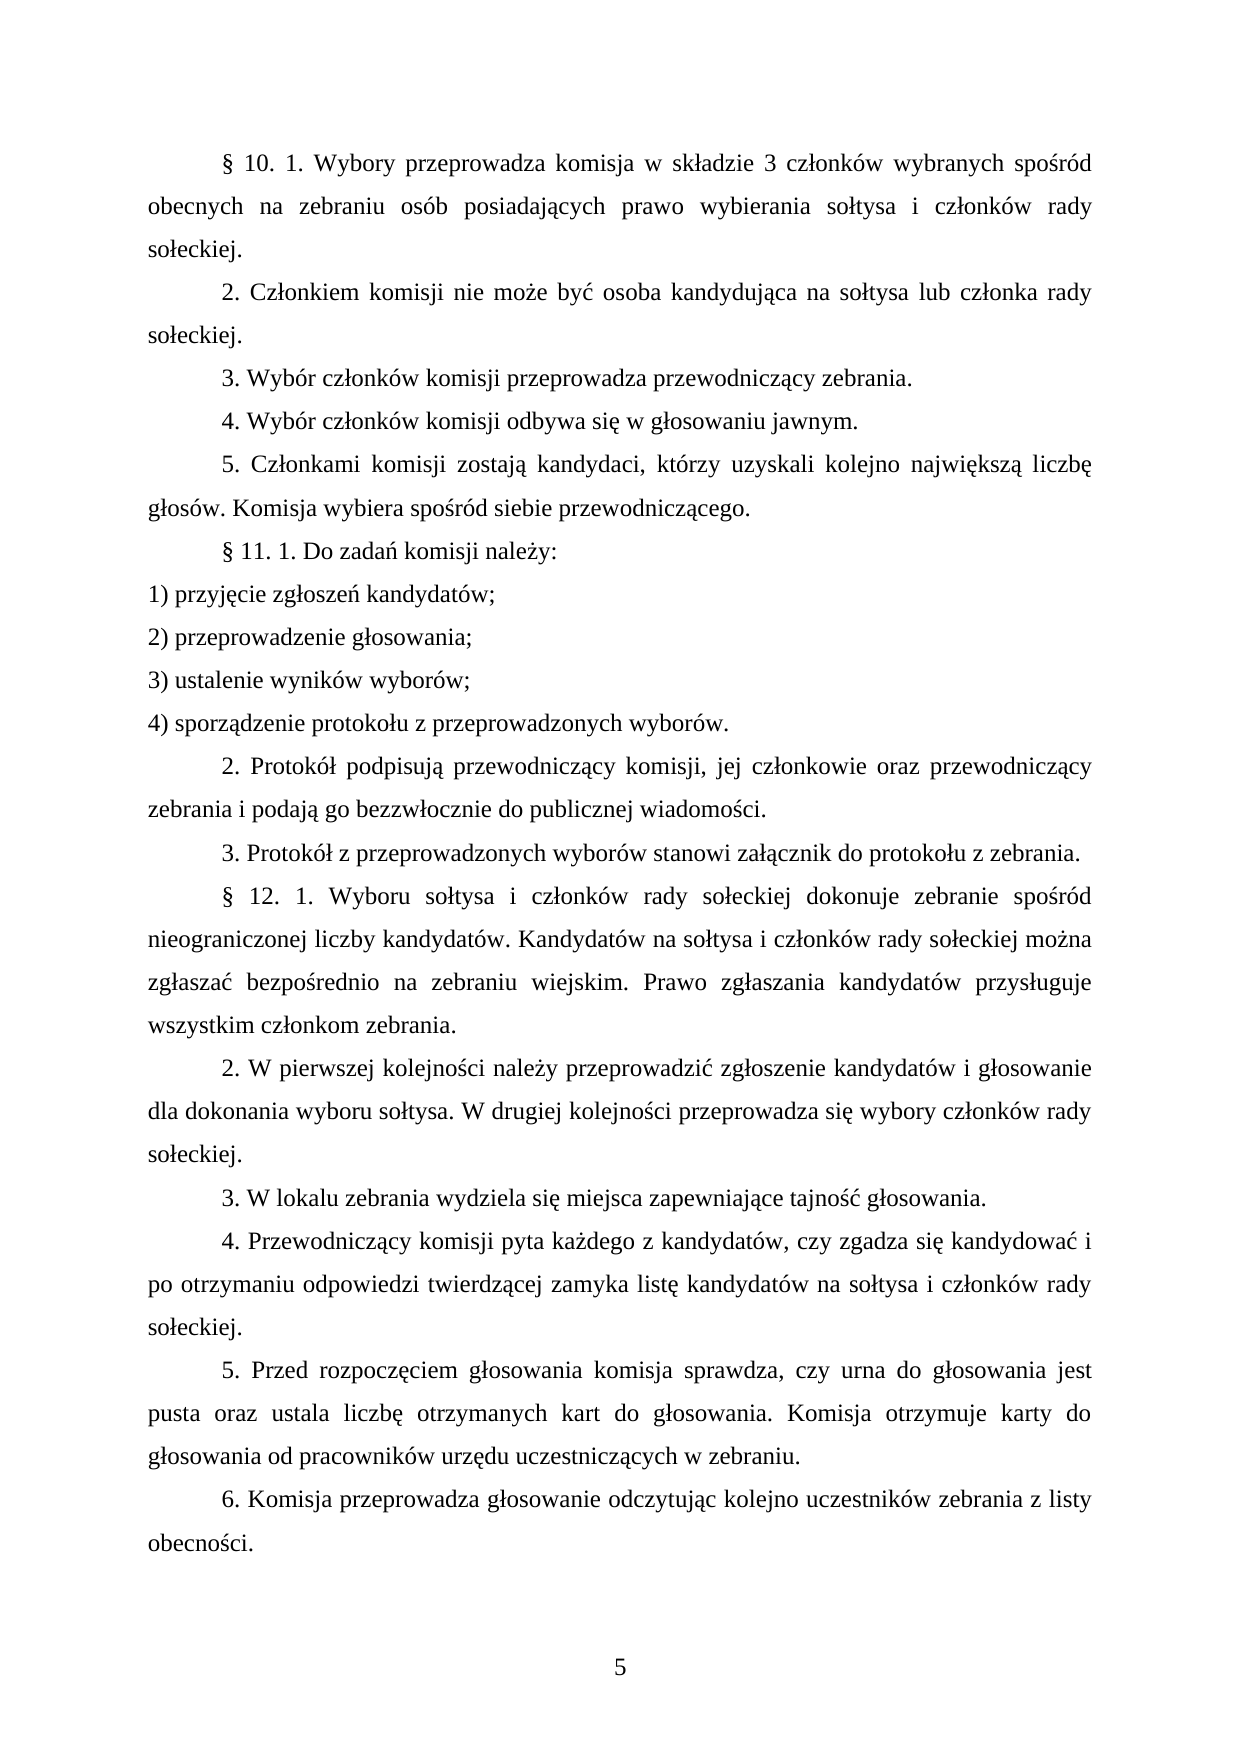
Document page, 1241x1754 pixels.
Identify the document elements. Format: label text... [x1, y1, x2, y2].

text 4. Przewodniczący komisji pyta każdego z kandydatów, czy zgadza się kandydować i po otrzymaniu odpowiedzi twierdzącej zamyka listę kandydatów na sołtysa i członków rady sołeckiej. [148, 1226, 1093, 1341]
text 2) przeprowadzenie głosowania; [148, 622, 1093, 651]
text 5. Członkami komisji zostają kandydaci, którzy uzyskali kolejno największą liczbę głosów. Komisja wybiera spośród siebie przewodniczącego. [148, 449, 1093, 521]
text 3. Protokół z przeprowadzonych wyborów stanowi załącznik do protokołu z zebrania. [148, 838, 1093, 866]
text 2. Członkiem komisji nie może być osoba kandydująca na sołtysa lub członka rady sołeckiej. [148, 277, 1093, 349]
text § 12. 1. Wyboru sołtysa i członków rady sołeckiej dokonuje zebranie spośród nieograniczonej liczby kandydatów. Kandydatów na sołtysa i członków rady sołeckiej można zgłaszać bezpośrednio na zebraniu wiejskim. Prawo zgłaszania kandydatów przysługuje wszystkim członkom zebrania. [148, 881, 1093, 1039]
text 4. Wybór członków komisji odbywa się w głosowaniu jawnym. [148, 406, 1093, 435]
text § 10. 1. Wybory przeprowadza komisja w składzie 3 członków wybranych spośród obecnych na zebraniu osób posiadających prawo wybierania sołtysa i członków rady sołeckiej. [148, 148, 1093, 263]
text 1) przyjęcie zgłoszeń kandydatów; [148, 579, 1093, 608]
text 4) sporządzenie protokołu z przeprowadzonych wyborów. [148, 708, 1093, 737]
text 3) ustalenie wyników wyborów; [148, 665, 1093, 694]
text § 11. 1. Do zadań komisji należy: [148, 536, 1093, 564]
text 5. Przed rozpoczęciem głosowania komisja sprawdza, czy urna do głosowania jest pusta oraz ustala liczbę otrzymanych kart do głosowania. Komisja otrzymuje karty do głosowania od pracowników urzędu uczestniczących w zebraniu. [148, 1355, 1093, 1470]
text 3. Wybór członków komisji przeprowadza przewodniczący zebrania. [148, 363, 1093, 392]
text 2. W pierwszej kolejności należy przeprowadzić zgłoszenie kandydatów i głosowanie dla dokonania wyboru sołtysa. W drugiej kolejności przeprowadza się wybory członków rady sołeckiej. [148, 1053, 1093, 1168]
text 3. W lokalu zebrania wydziela się miejsca zapewniające tajność głosowania. [148, 1183, 1093, 1211]
text 6. Komisja przeprowadza głosowanie odczytując kolejno uczestników zebrania z listy obecności. [148, 1484, 1093, 1556]
text 2. Protokół podpisują przewodniczący komisji, jej członkowie oraz przewodniczący zebrania i podają go bezzwłocznie do publicznej wiadomości. [148, 751, 1093, 823]
